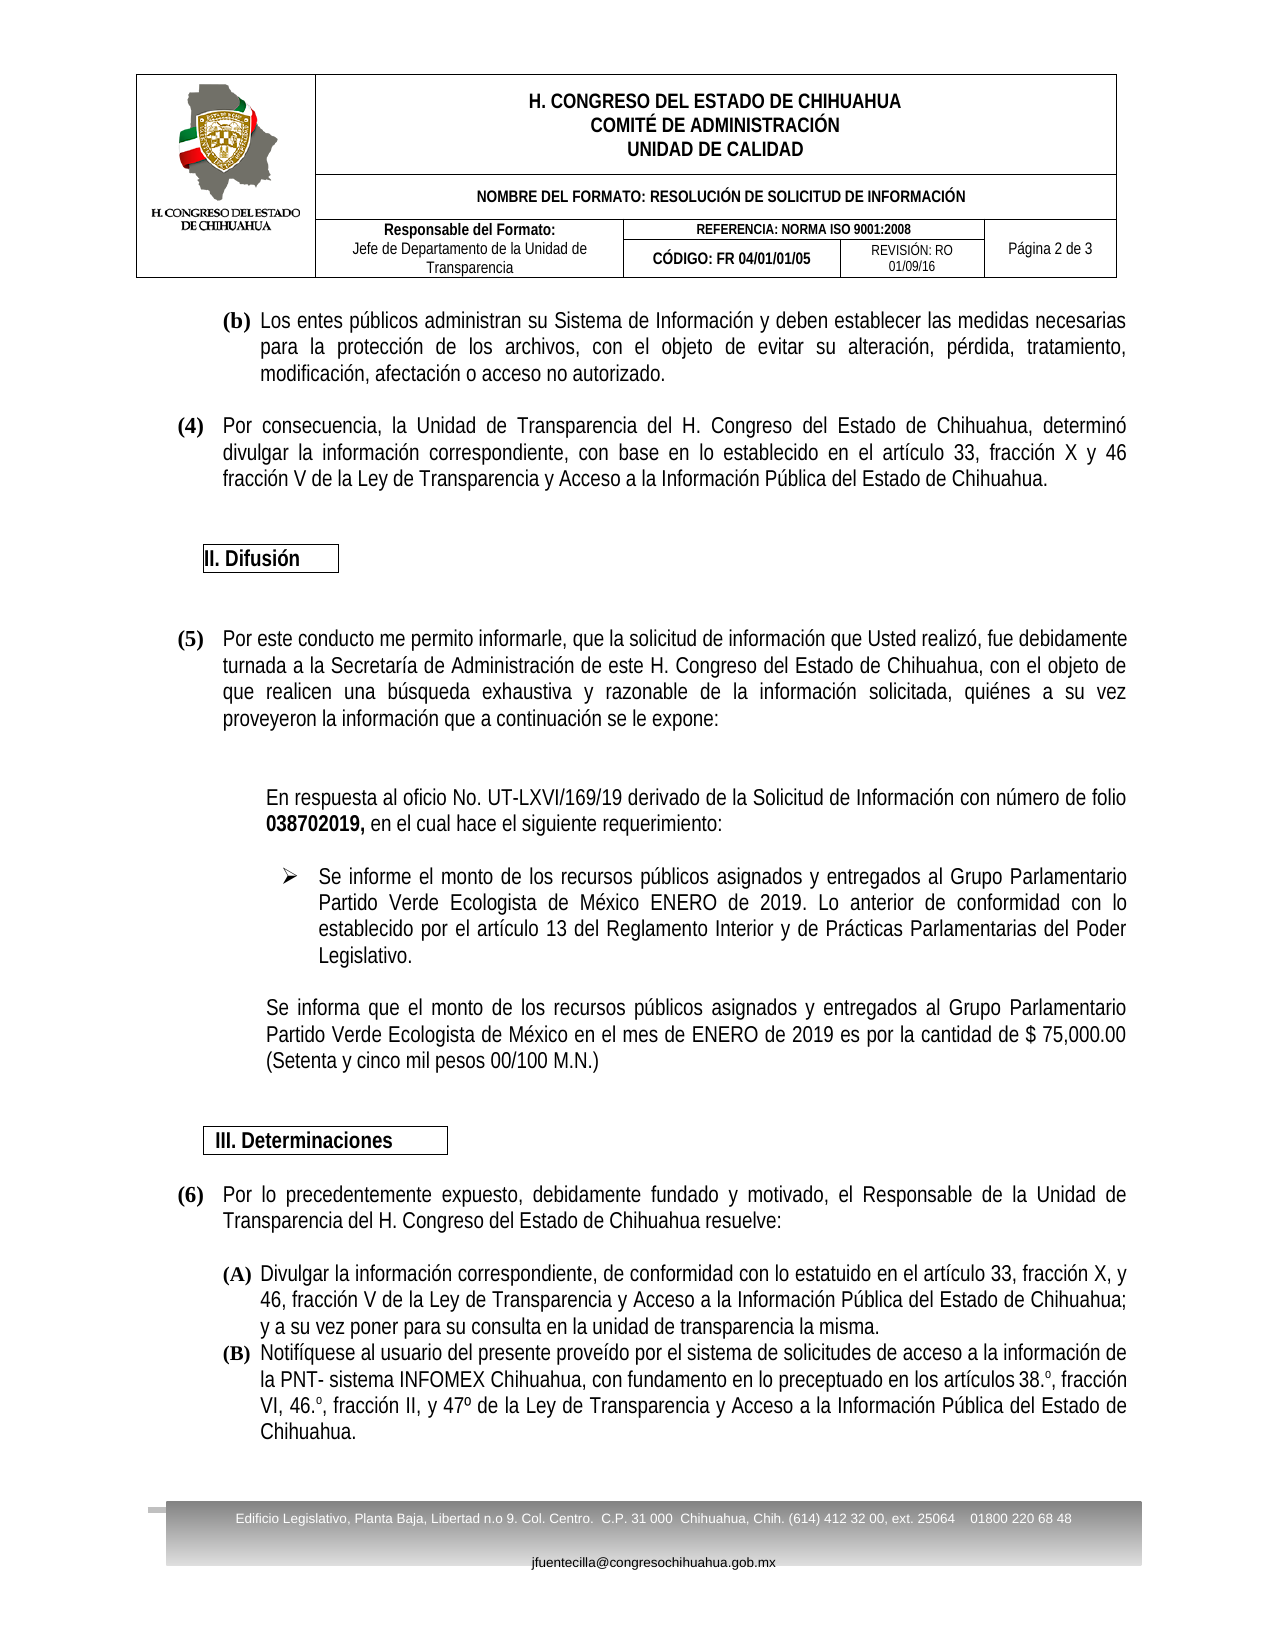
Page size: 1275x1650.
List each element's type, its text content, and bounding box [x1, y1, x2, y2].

table_header III. Determinaciones [204, 1127, 447, 1153]
list Por lo precedentemente expuesto, debidamente fundado y motivado, el Responsable de la Unidad de Transparencia del H. Congreso del Estado de Chihuahua resuelve: [204, 1181, 1127, 1234]
list Por este conducto me permito informarle, que la solicitud de información que Usted realizó, fue debidamente turnada a la Secretaría de Administración de este H. Congreso del Estado de Chihuahua, con el objeto de que realicen una búsqueda exhaustiva y razonable de la información solicitada, quiénes a su vez proveyeron la información que a continuación se le expone: [204, 625, 1127, 731]
table_header II. Difusión [204, 545, 338, 572]
list Se informe el monto de los recursos públicos asignados y entregados al Grupo Parlamentario Partido Verde Ecologista de México ENERO de 2019. Lo anterior de conformidad con lo establecido por el artículo 13 del Reglamento Interior y de Prácticas Parlamentarias del Poder Legislativo. [281, 863, 1127, 968]
list Por consecuencia, la Unidad de Transparencia del H. Congreso del Estado de Chihuahua, determinó divulgar la información correspondiente, con base en lo establecido en el artículo 33, fracción X y 46 fracción V de la Ley de Transparencia y Acceso a la Información Pública del Estado de Chihuahua. [204, 412, 1127, 491]
list Divulgar la información correspondiente, de conformidad con lo estatuido en el artículo 33, fracción X, y 46, fracción V de la Ley de Transparencia y Acceso a la Información Pública del Estado de Chihuahua; y a su vez poner para su consulta en la unidad de transparencia la misma. [223, 1260, 1127, 1339]
picture [142, 75, 310, 242]
text Se informa que el monto de los recursos públicos asignados y entregados al Grupo Parlamentario Partido Verde Ecologista de México en el mes de ENERO de 2019 es por la cantidad de $ 75,000.00 (Setenta y cinco mil pesos 00/100 M.N.) [266, 994, 1127, 1073]
list Notifíquese al usuario del presente proveído por el sistema de solicitudes de acceso a la información de la PNT- sistema INFOMEX Chihuahua, con fundamento en lo preceptuado en los artículos 38.o, fracción VI, 46.o, fracción II, y 47º de la Ley de Transparencia y Acceso a la Información Pública del Estado de Chihuahua. [223, 1339, 1127, 1444]
list Los entes públicos administran su Sistema de Información y deben establecer las medidas necesarias para la protección de los archivos, con el objeto de evitar su alteración, pérdida, tratamiento, modificación, afectación o acceso no autorizado. [223, 307, 1127, 386]
text En respuesta al oficio No. UT-LXVI/169/19 derivado de la Solicitud de Información con número de folio 038702019, en el cual hace el siguiente requerimiento: [266, 783, 1127, 836]
